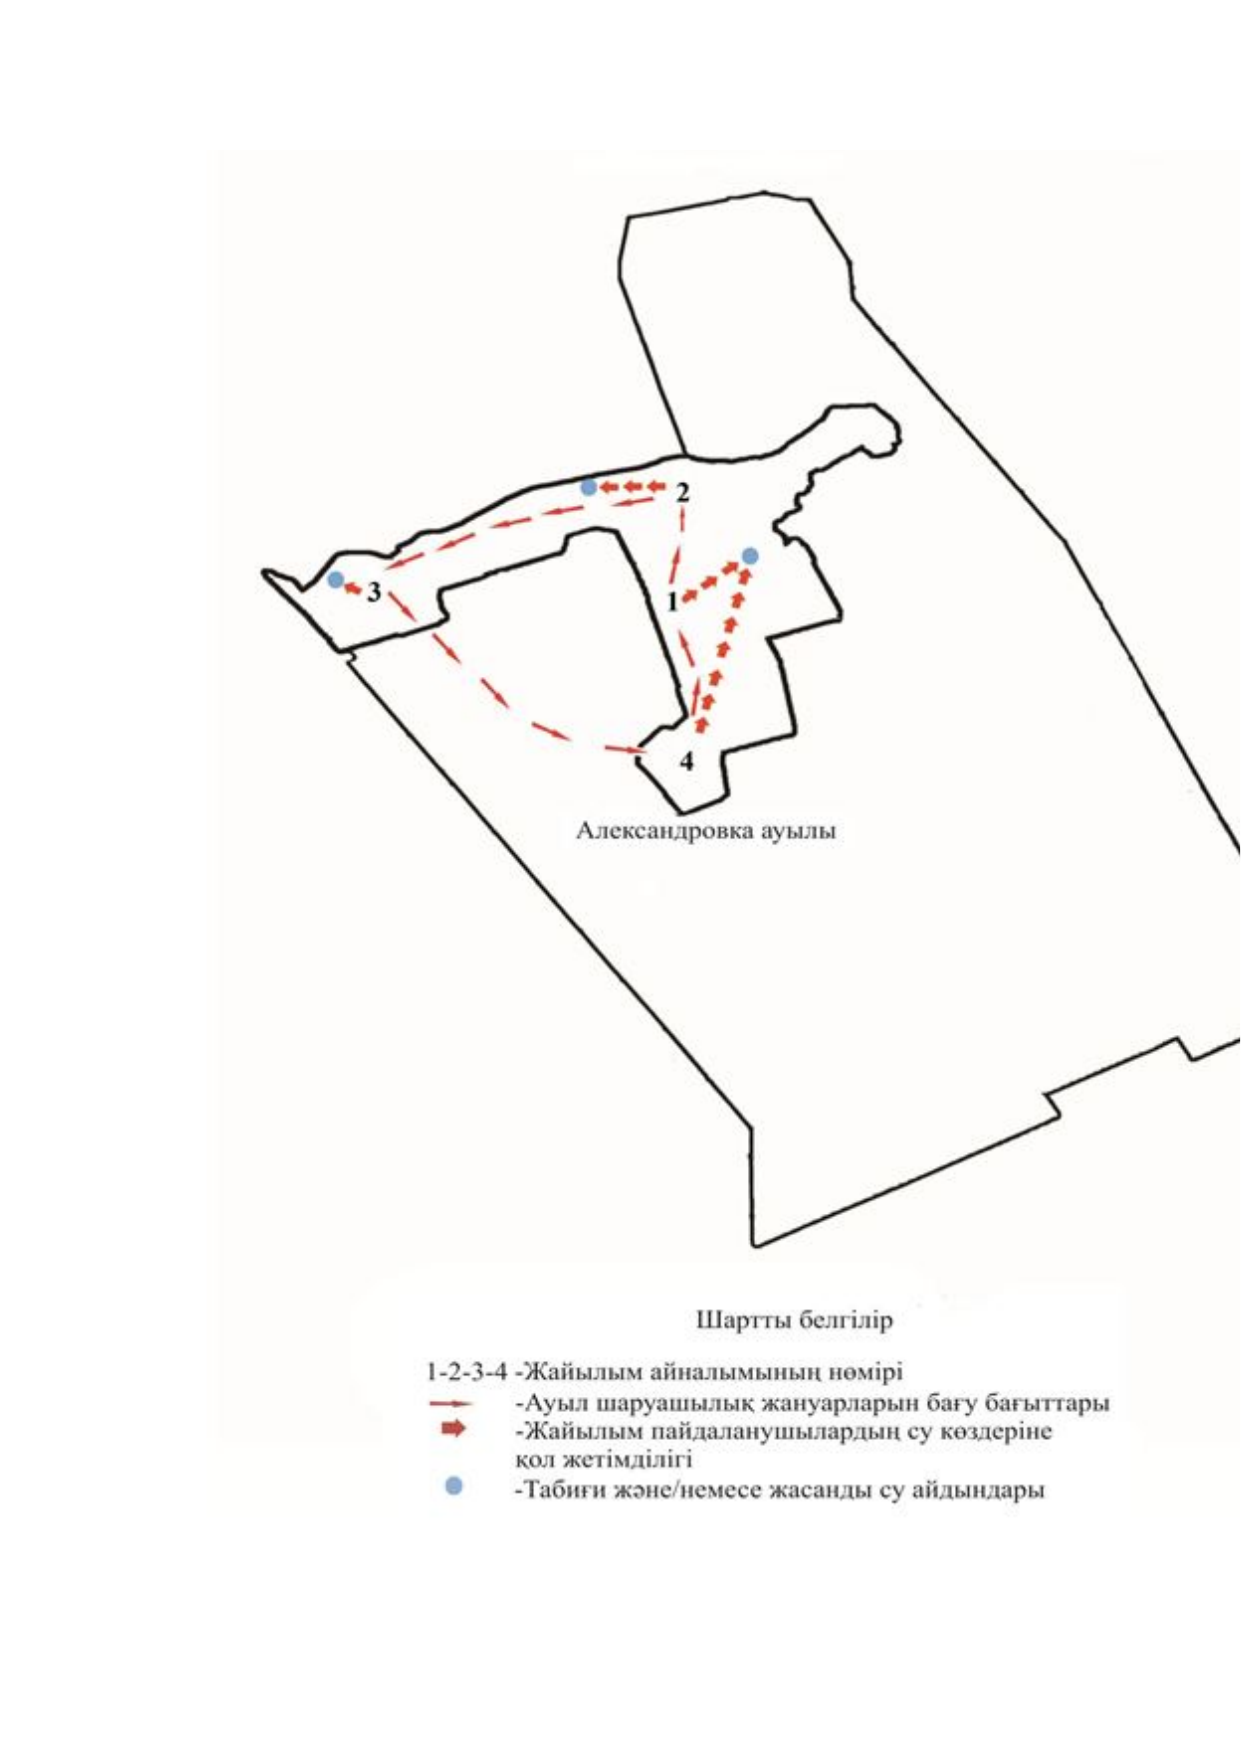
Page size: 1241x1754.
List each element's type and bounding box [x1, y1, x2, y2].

picture [112, 150, 1241, 1573]
